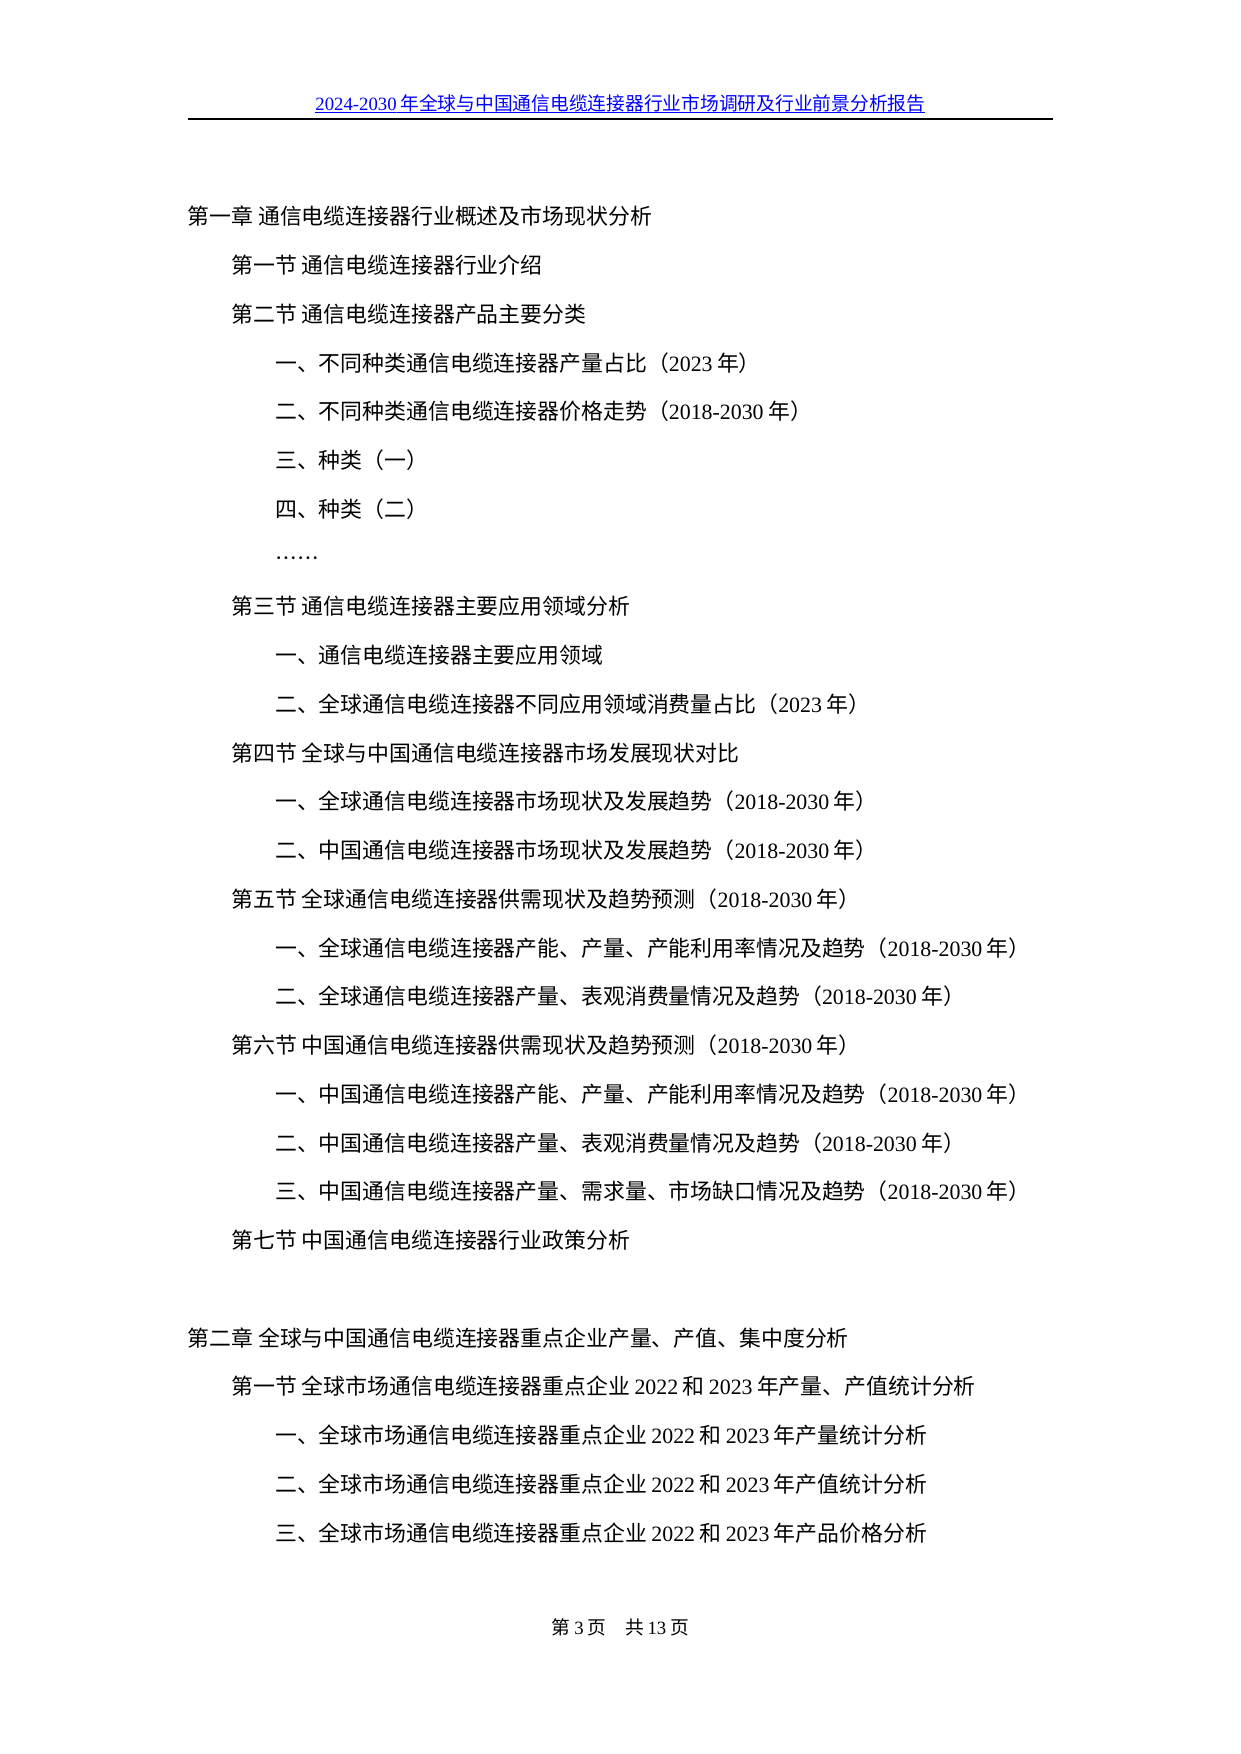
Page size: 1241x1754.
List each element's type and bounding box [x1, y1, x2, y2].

text [187, 150, 1053, 1548]
